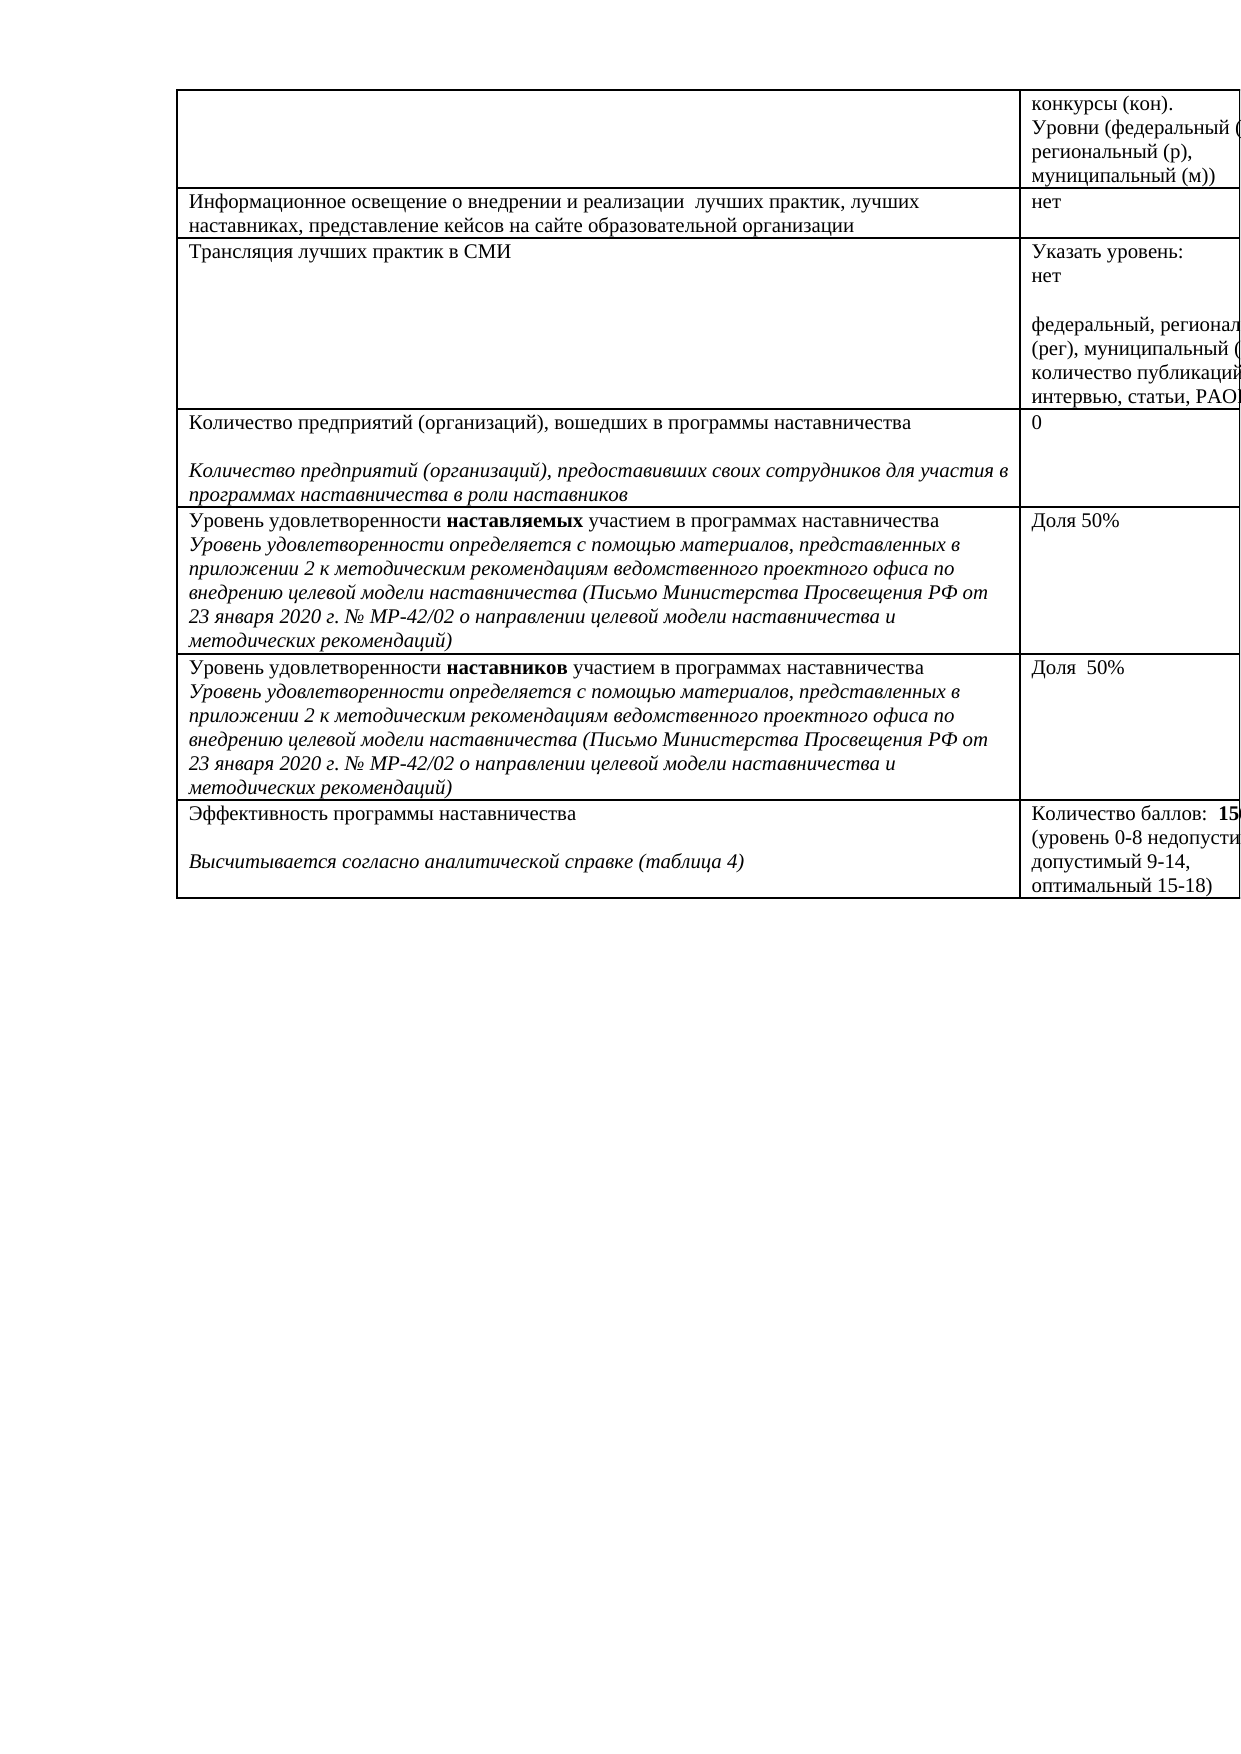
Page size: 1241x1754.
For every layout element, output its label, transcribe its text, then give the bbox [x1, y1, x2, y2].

table_cell Доля 50% [1021, 508, 1239, 652]
table_cell Эффективность программы наставничества Высчитывается согласно аналитической справке (таблица 4) [178, 801, 1019, 897]
table_cell Доля 50% [1021, 655, 1239, 799]
table_cell Количество баллов: 15б (уровень 0-8 недопустимый, допустимый 9-14, оптимальный 15-18) [1021, 801, 1239, 897]
table_cell Количество предприятий (организаций), вошедших в программы наставничества Количество предприятий (организаций), предоставивших своих сотрудников для участия в программах наставничества в роли наставников [178, 410, 1019, 506]
table_cell Трансляция лучших практик в СМИ [178, 239, 1019, 408]
table_cell 0 [1021, 410, 1239, 506]
table_cell нет [1021, 189, 1239, 237]
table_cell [1021, 91, 1239, 187]
table_cell Уровень удовлетворенности наставников участием в программах наставничества Уровень удовлетворенности определяется с помощью материалов, представленных в приложении 2 к методическим рекомендациям ведомственного проектного офиса по внедрению целевой модели наставничества (Письмо Министерства Просвещения РФ от 23 января 2020 г. № МР-42/02 о направлении целевой модели наставничества и методических рекомендаций) [178, 655, 1019, 799]
table_cell Уровень удовлетворенности наставляемых участием в программах наставничества Уровень удовлетворенности определяется с помощью материалов, представленных в приложении 2 к методическим рекомендациям ведомственного проектного офиса по внедрению целевой модели наставничества (Письмо Министерства Просвещения РФ от 23 января 2020 г. № МР-42/02 о направлении целевой модели наставничества и методических рекомендаций) [178, 508, 1019, 652]
table_cell Указать уровень: нет федеральный, региональный (рег), муниципальный (м) и количество публикаций, интервью, статьи, РАОП [1021, 239, 1239, 408]
table_cell Информационное освещение о внедрении и реализации лучших практик, лучших наставниках, представление кейсов на сайте образовательной организации [178, 189, 1019, 237]
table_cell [178, 91, 1019, 187]
